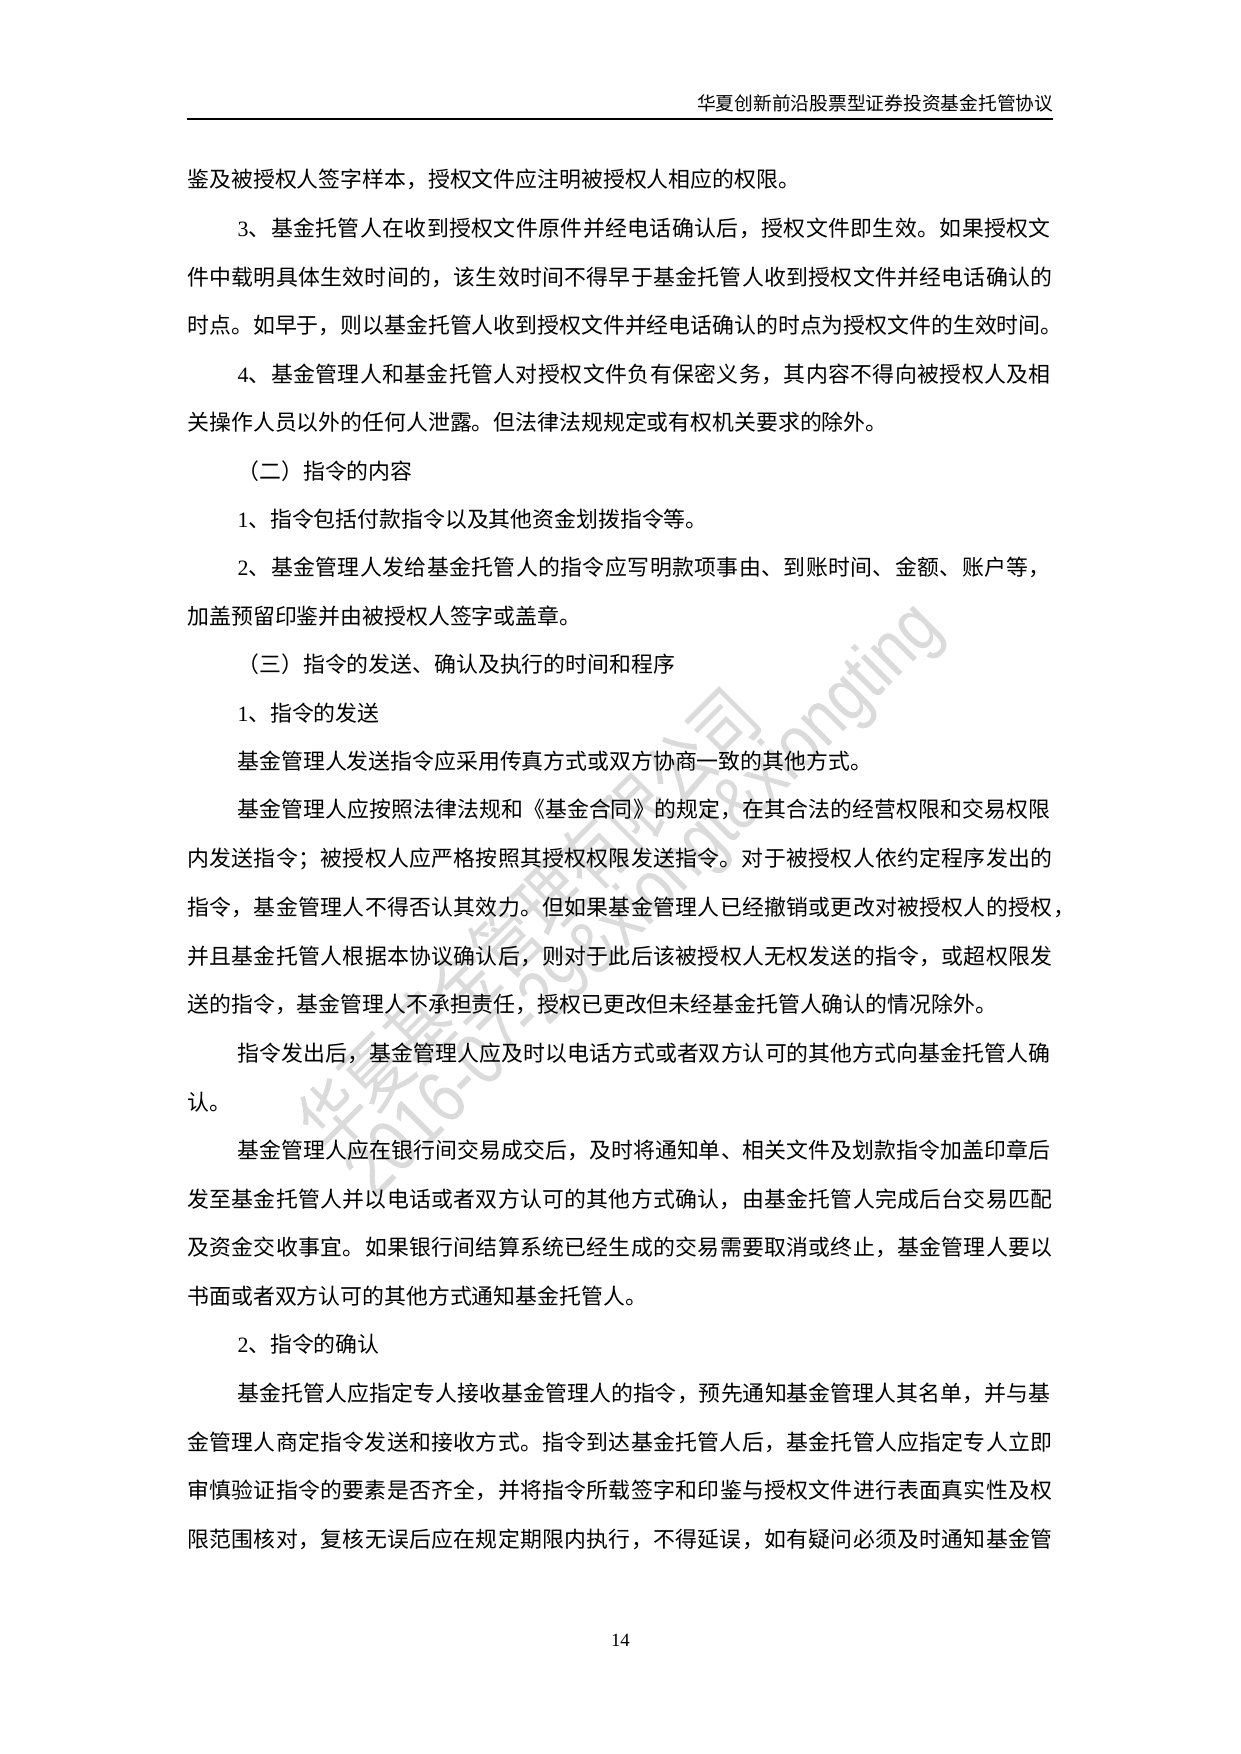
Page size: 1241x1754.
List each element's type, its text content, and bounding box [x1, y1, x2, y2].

text 2、基金管理人发给基金托管人的指令应写明款项事由、到账时间、金额、账户等，加盖预留印鉴并由被授权人签字或盖章。 [187, 550, 1053, 631]
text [187, 1375, 1053, 1554]
text （二）指令的内容 [187, 453, 1053, 486]
text （三）指令的发送、确认及执行的时间和程序 [187, 647, 1053, 679]
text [187, 162, 1053, 194]
text 2、指令的确认 [187, 1327, 1053, 1359]
text 1、指令的发送 [187, 695, 1053, 728]
text 基金管理人应按照法律法规和《基金合同》的规定，在其合法的经营权限和交易权限内发送指令；被授权人应严格按照其授权权限发送指令。对于被授权人依约定程序发出的指令，基金管理人不得否认其效力。但如果基金管理人已经撤销或更改对被授权人的授权，并且基金托管人根据本协议确认后，则对于此后该被授权人无权发送的指令，或超权限发送的指令，基金管理人不承担责任，授权已更改但未经基金托管人确认的情况除外。 [187, 792, 1053, 1019]
text 基金管理人发送指令应采用传真方式或双方协商一致的其他方式。 [187, 744, 1053, 776]
text 3、基金托管人在收到授权文件原件并经电话确认后，授权文件即生效。如果授权文件中载明具体生效时间的，该生效时间不得早于基金托管人收到授权文件并经电话确认的时点。如早于，则以基金托管人收到授权文件并经电话确认的时点为授权文件的生效时间。 [187, 210, 1053, 340]
text 基金管理人应在银行间交易成交后，及时将通知单、相关文件及划款指令加盖印章后发至基金托管人并以电话或者双方认可的其他方式确认，由基金托管人完成后台交易匹配及资金交收事宜。如果银行间结算系统已经生成的交易需要取消或终止，基金管理人要以书面或者双方认可的其他方式通知基金托管人。 [187, 1132, 1053, 1311]
text 指令发出后，基金管理人应及时以电话方式或者双方认可的其他方式向基金托管人确认。 [187, 1035, 1053, 1117]
text 4、基金管理人和基金托管人对授权文件负有保密义务，其内容不得向被授权人及相关操作人员以外的任何人泄露。但法律法规规定或有权机关要求的除外。 [187, 356, 1053, 437]
text 1、指令包括付款指令以及其他资金划拨指令等。 [187, 502, 1053, 534]
